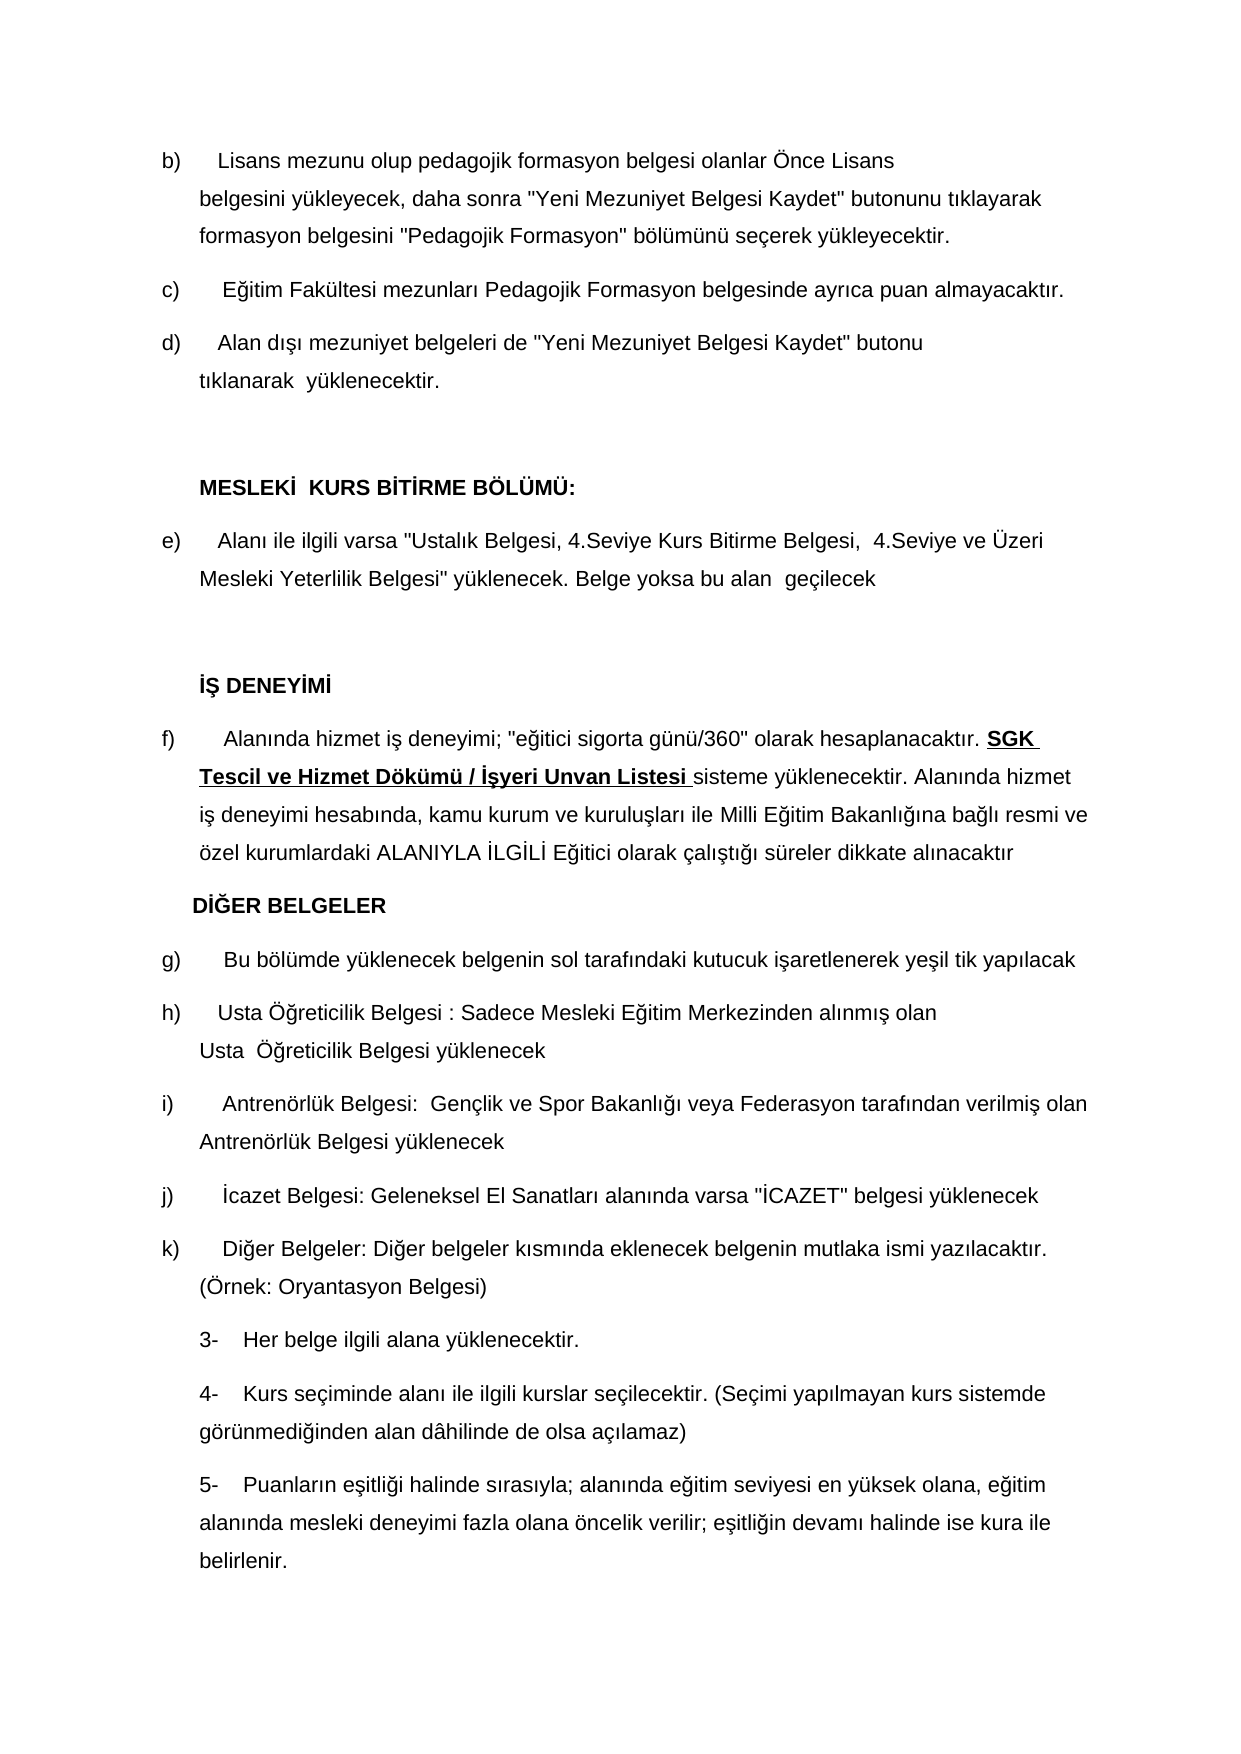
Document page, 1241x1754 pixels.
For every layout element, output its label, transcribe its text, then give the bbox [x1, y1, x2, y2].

text g) Bu bölümde yüklenecek belgenin sol tarafındaki kutucuk işaretlenerek yeşil tik yapılacak [162, 947, 1093, 972]
text 5- Puanların eşitliği halinde sırasıyla; alanında eğitim seviyesi en yüksek olana, eğitim alanında mesleki deneyimi fazla olana öncelik verilir; eşitliğin devamı halinde ise kura ile belirlenir. [199, 1472, 1093, 1573]
text d) Alan dışı mezuniyet belgeleri de "Yeni Mezuniyet Belgesi Kaydet" butonu tıklanarak yüklenecektir. [162, 330, 1093, 393]
text i) Antrenörlük Belgesi: Gençlik ve Spor Bakanlığı veya Federasyon tarafından verilmiş olan Antrenörlük Belgesi yüklenecek [162, 1091, 1093, 1154]
text f) Alanında hizmet iş deneyimi; "eğitici sigorta günü/360" olarak hesaplanacaktır. SGK Tescil ve Hizmet Dökümü / İşyeri Unvan Listesi sisteme yüklenecektir. Alanında hizmet iş deneyimi hesabında, kamu kurum ve kuruluşları ile Milli Eğitim Bakanlığına bağlı resmi ve özel kurumlardaki ALANIYLA İLGİLİ Eğitici olarak çalıştığı süreler dikkate alınacaktır [162, 726, 1093, 865]
text DİĞER BELGELER [192, 893, 1093, 918]
text 3- Her belge ilgili alana yüklenecektir. [199, 1327, 1093, 1352]
text c) Eğitim Fakültesi mezunları Pedagojik Formasyon belgesinde ayrıca puan almayacaktır. [162, 277, 1093, 302]
text 4- Kurs seçiminde alanı ile ilgili kurslar seçilecektir. (Seçimi yapılmayan kurs sistemde görünmediğinden alan dâhilinde de olsa açılamaz) [199, 1381, 1093, 1444]
text j) İcazet Belgesi: Geleneksel El Sanatları alanında varsa "İCAZET" belgesi yüklenecek [162, 1183, 1093, 1208]
text e) Alanı ile ilgili varsa "Ustalık Belgesi, 4.Seviye Kurs Bitirme Belgesi, 4.Seviye ve Üzeri Mesleki Yeterlilik Belgesi" yüklenecek. Belge yoksa bu alan geçilecek [162, 528, 1093, 591]
text MESLEKİ KURS BİTİRME BÖLÜMÜ: [199, 475, 1093, 500]
text h) Usta Öğreticilik Belgesi : Sadece Mesleki Eğitim Merkezinden alınmış olan Usta Öğreticilik Belgesi yüklenecek [162, 1000, 1093, 1063]
text k) Diğer Belgeler: Diğer belgeler kısmında eklenecek belgenin mutlaka ismi yazılacaktır. (Örnek: Oryantasyon Belgesi) [162, 1236, 1093, 1299]
text b) Lisans mezunu olup pedagojik formasyon belgesi olanlar Önce Lisans belgesini yükleyecek, daha sonra "Yeni Mezuniyet Belgesi Kaydet" butonunu tıklayarak formasyon belgesini "Pedagojik Formasyon" bölümünü seçerek yükleyecektir. [162, 148, 1093, 248]
text İŞ DENEYİMİ [199, 673, 1093, 698]
